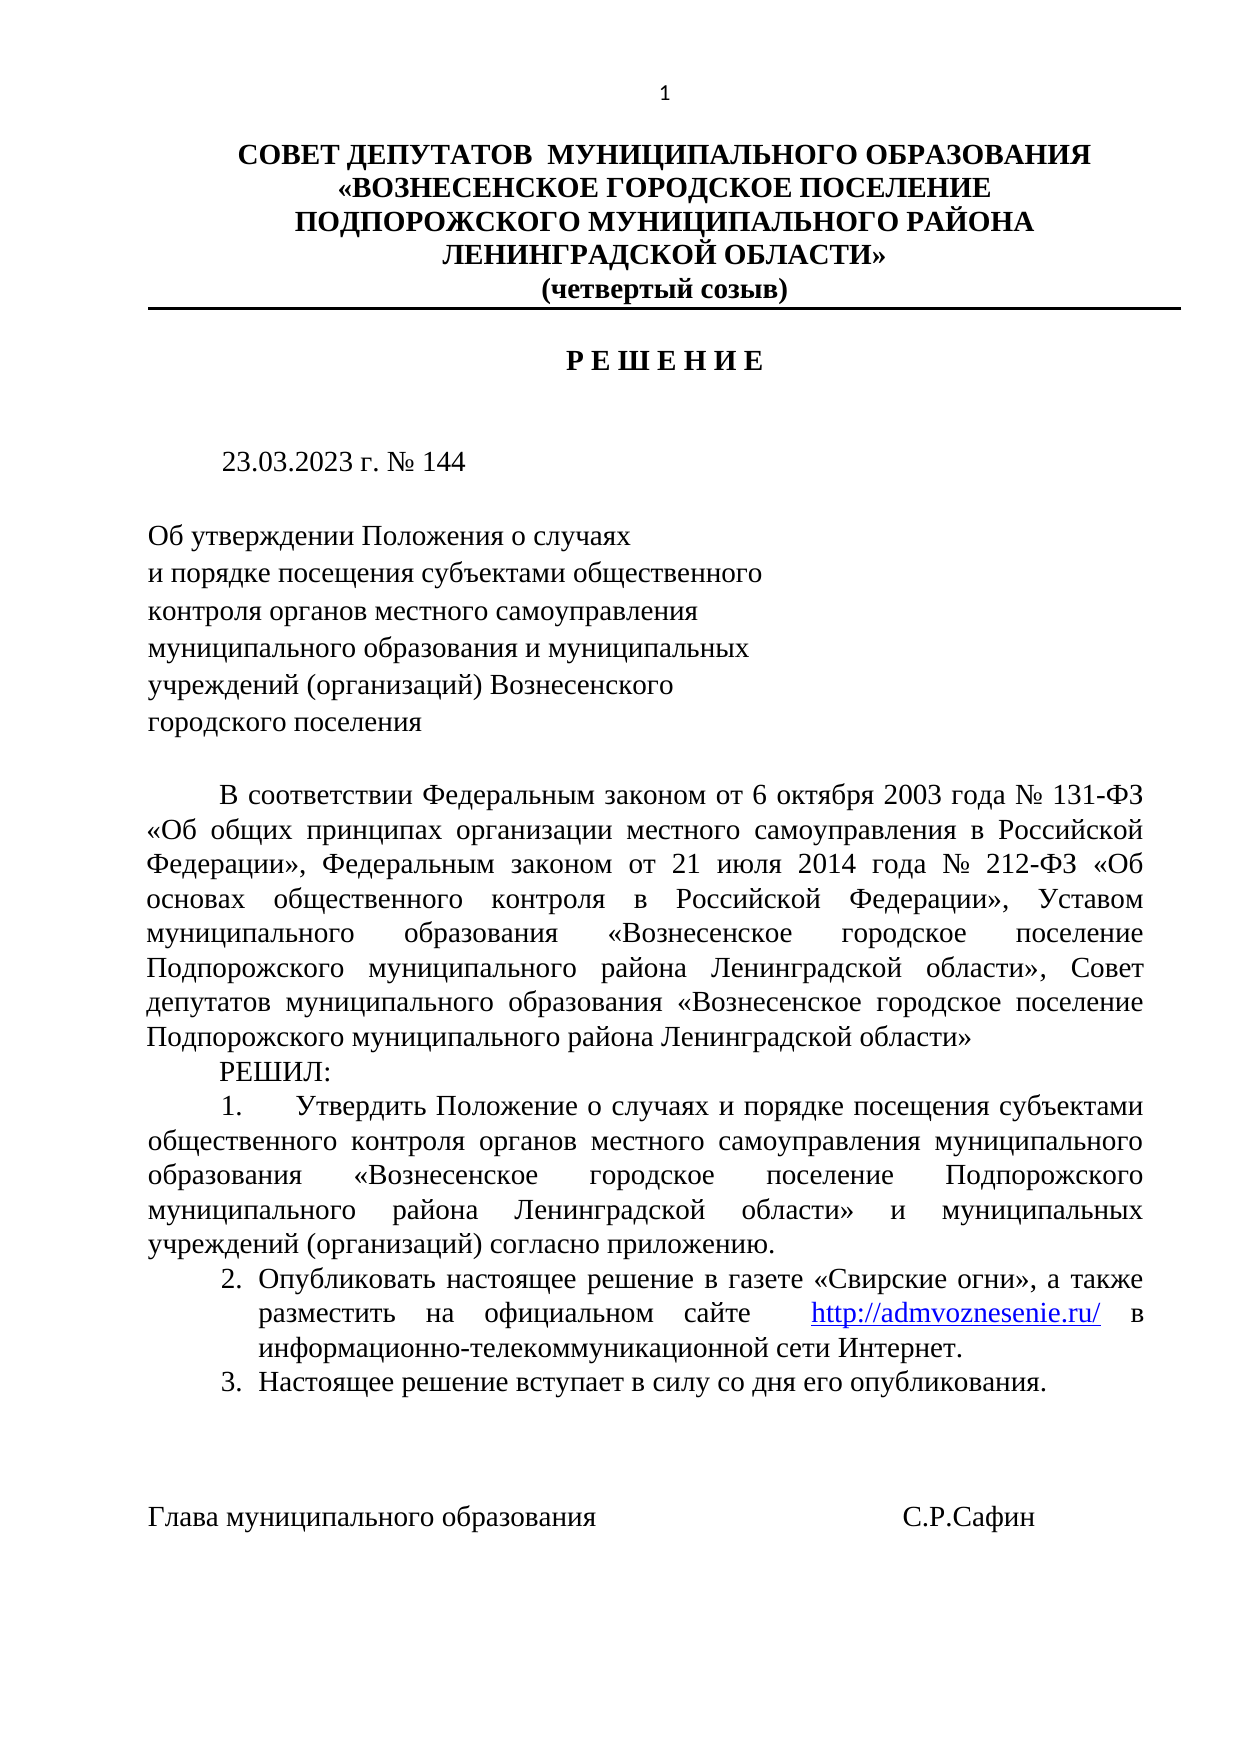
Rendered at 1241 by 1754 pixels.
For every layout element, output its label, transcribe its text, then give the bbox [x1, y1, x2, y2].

text городского поселения [148, 704, 1181, 738]
text Глава муниципального образования С.Р.Сафин [148, 1499, 1144, 1532]
text СОВЕТ ДЕПУТАТОВ МУНИЦИПАЛЬНОГО ОБРАЗОВАНИЯ [148, 137, 1181, 170]
text учреждений (организаций) Вознесенского [148, 667, 1181, 701]
text В соответствии Федеральным законом от 6 октября 2003 года № 131-ФЗ «Об общих принципах организации местного самоуправления в Российской Федерации», Федеральным законом от 21 июля 2014 года № 212-ФЗ «Об основах общественного контроля в Российской Федерации», Уставом муниципального образования «Вознесенское городское поселение Подпорожского муниципального района Ленинградской области», Совет депутатов муниципального образования «Вознесенское городское поселение Подпорожского муниципального района Ленинградской области» [146, 777, 1144, 1052]
text Р Е Ш Е Н И Е [148, 343, 1181, 377]
text и порядке посещения субъектами общественного [148, 555, 1181, 589]
text контроля органов местного самоуправления [148, 593, 1181, 626]
text Об утверждении Положения о случаях [148, 518, 1181, 552]
text РЕШИЛ: [146, 1054, 1144, 1087]
text ЛЕНИНГРАДСКОЙ ОБЛАСТИ» [148, 237, 1181, 271]
text «ВОЗНЕСЕНСКОЕ ГОРОДСКОЕ ПОСЕЛЕНИЕ [148, 170, 1181, 204]
text 23.03.2023 г. № 144 [222, 444, 1181, 477]
list Опубликовать настоящее решение в газете «Свирские огни», а также разместить на официальном сайте http://admvoznesenie.ru/ в информационно-телекоммуникационной сети Интернет. [221, 1261, 1144, 1364]
list Настоящее решение вступает в силу со дня его опубликования. [221, 1364, 1144, 1398]
text (четвертый созыв) [148, 271, 1181, 307]
text муниципального образования и муниципальных [148, 630, 1181, 663]
list Утвердить Положение о случаях и порядке посещения субъектами общественного контроля органов местного самоуправления муниципального образования «Вознесенское городское поселение Подпорожского муниципального района Ленинградской области» и муниципальных учреждений (организаций) согласно приложению. [148, 1088, 1144, 1260]
text ПОДПОРОЖСКОГО МУНИЦИПАЛЬНОГО РАЙОНА [148, 204, 1181, 237]
